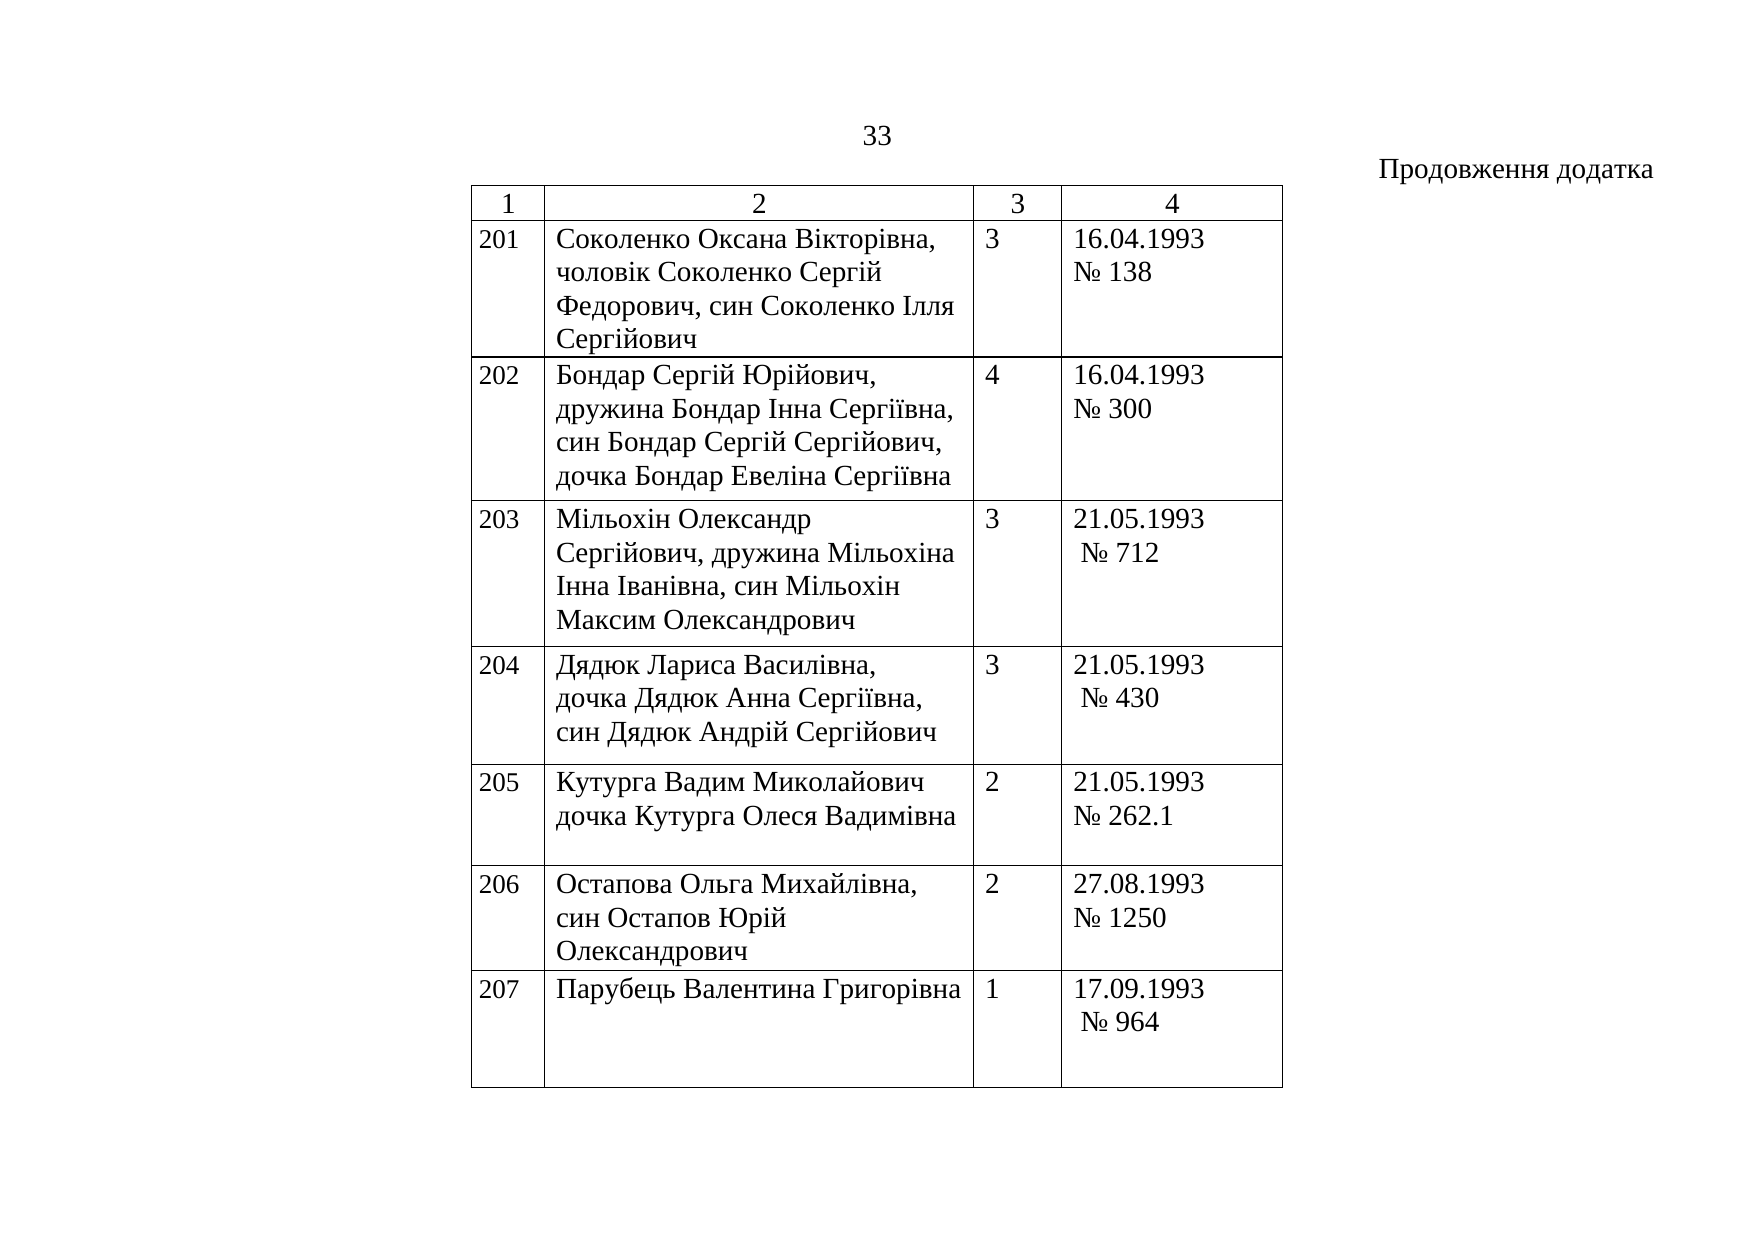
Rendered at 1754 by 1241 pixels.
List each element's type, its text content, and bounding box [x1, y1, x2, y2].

table_cell Бондар Сергій Юрійович, дружина Бондар Інна Сергіївна, син Бондар Сергій Сергійович, дочка Бондар Евеліна Сергіївна [545, 358, 973, 500]
table_cell 16.04.1993 № 138 [1062, 221, 1282, 356]
table_cell Парубець Валентина Григорівна [545, 971, 973, 1087]
table_cell 3 [974, 221, 1061, 356]
table_header 4 [1062, 186, 1282, 220]
table_cell Соколенко Оксана Вікторівна, чоловік Соколенко Сергій Федорович, син Соколенко Ілля Сергійович [545, 221, 973, 356]
table_cell [472, 501, 544, 646]
table_cell [472, 647, 544, 763]
table_cell 3 [974, 501, 1061, 646]
table_cell 17.09.1993 № 964 [1062, 971, 1282, 1087]
table_cell Дядюк Лариса Василівна, дочка Дядюк Анна Сергіївна, син Дядюк Андрій Сергійович [545, 647, 973, 763]
table_cell [472, 765, 544, 865]
table_cell 3 [974, 647, 1061, 763]
table_cell [472, 358, 544, 500]
table_cell 1 [974, 971, 1061, 1087]
table_cell Мільохін Олександр Сергійович, дружина Мільохіна Інна Іванівна, син Мільохін Максим Олександрович [545, 501, 973, 646]
table_cell 21.05.1993 № 430 [1062, 647, 1282, 763]
table_header 3 [974, 186, 1061, 220]
table_cell [472, 221, 544, 356]
table_header 1 [472, 186, 544, 220]
table_cell [472, 971, 544, 1087]
table_cell [472, 866, 544, 970]
table_header 2 [545, 186, 973, 220]
table_cell 2 [974, 866, 1061, 970]
table_cell 27.08.1993 № 1250 [1062, 866, 1282, 970]
table_cell 4 [974, 358, 1061, 500]
table_cell 16.04.1993 № 300 [1062, 358, 1282, 500]
table_cell Кутурга Вадим Миколайович дочка Кутурга Олеся Вадимівна [545, 765, 973, 865]
table_cell 2 [974, 765, 1061, 865]
table_cell 21.05.1993 № 262.1 [1062, 765, 1282, 865]
table_cell Остапова Ольга Михайлівна, син Остапов Юрій Олександрович [545, 866, 973, 970]
table_cell 21.05.1993 № 712 [1062, 501, 1282, 646]
